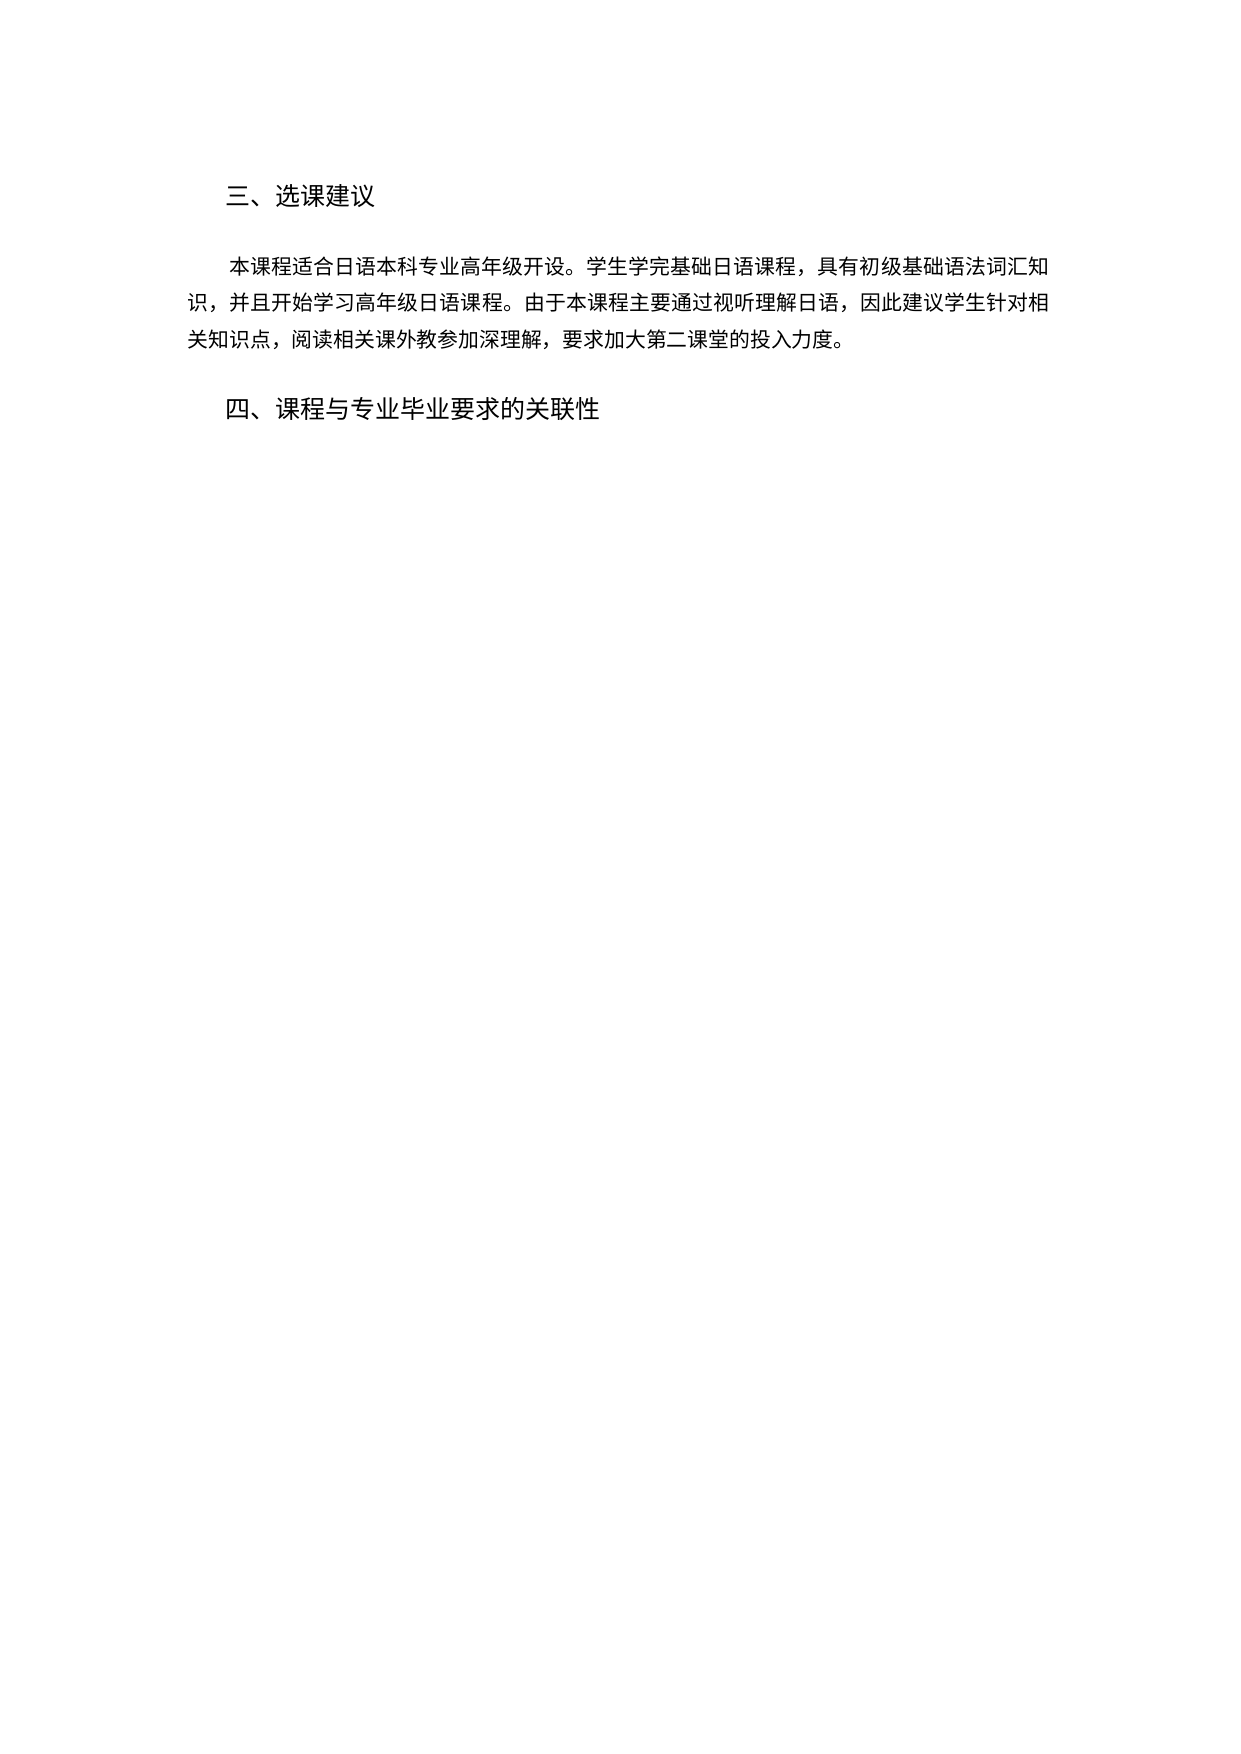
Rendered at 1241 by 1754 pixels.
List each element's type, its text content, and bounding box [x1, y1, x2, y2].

text 三、选课建议 [187, 162, 1053, 227]
text 本课程适合日语本科专业高年级开设。学生学完基础日语课程，具有初级基础语法词汇知识，并且开始学习高年级日语课程。由于本课程主要通过视听理解日语，因此建议学生针对相关知识点，阅读相关课外教参加深理解，要求加大第二课堂的投入力度。 [187, 250, 1053, 353]
text 四、课程与专业毕业要求的关联性 [187, 375, 1053, 440]
